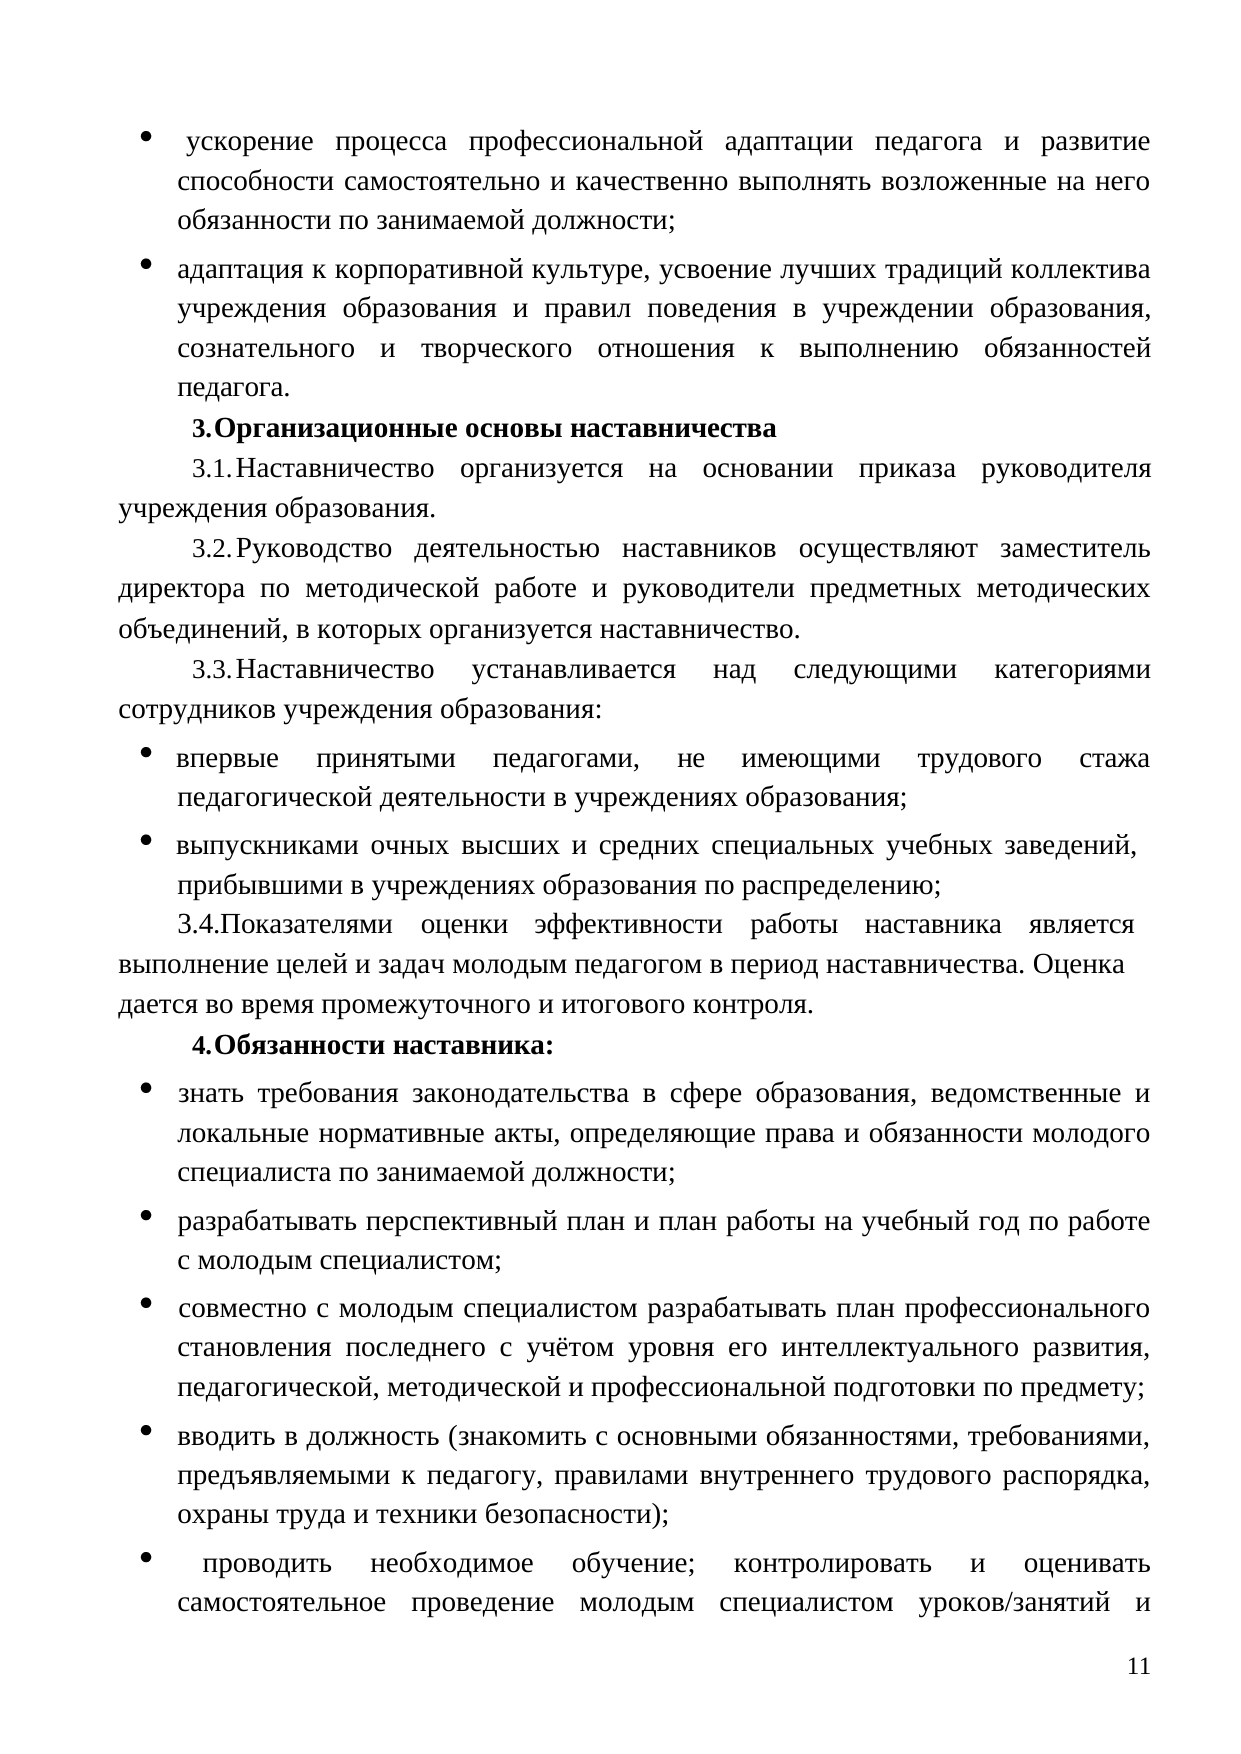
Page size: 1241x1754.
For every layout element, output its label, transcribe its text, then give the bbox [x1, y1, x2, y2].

list Руководство деятельностью наставников осуществляют заместитель директора по методической работе и руководители предметных методических объединений, в которых организуется наставничество. [118, 530, 1151, 644]
text впервые принятыми педагогами, не имеющими трудового стажа педагогической деятельности в учреждениях образования; [139, 731, 1151, 812]
text вводить в должность (знакомить с основными обязанностями, требованиями, предъявляемыми к педагогу, правилами внутреннего трудового распорядка, охраны труда и техники безопасности); [139, 1409, 1152, 1530]
picture [139, 1536, 167, 1572]
text выполнение целей и задач молодым педагогом в период наставничества. Оценка дается во время промежуточного и итогового контроля. [118, 946, 1151, 1020]
text знать требования законодательства в сфере образования, ведомственные и локальные нормативные акты, определяющие права и обязанности молодого специалиста по занимаемой должности; [139, 1067, 1151, 1188]
picture [139, 242, 167, 279]
text ускорение процесса профессиональной адаптации педагога и развитие способности самостоятельно и качественно выполнять возложенные на него обязанности по занимаемой должности; [139, 115, 1151, 236]
picture [139, 1281, 167, 1318]
text выпускниками очных высших и средних специальных учебных заведений, прибывшими в учреждениях образования по распределению; 3.4.Показателями оценки эффективности работы наставника является [139, 819, 1151, 940]
text адаптация к корпоративной культуре, усвоение лучших традиций коллектива учреждения образования и правил поведения в учреждении образования, сознательного и творческого отношения к выполнению обязанностей педагога. [139, 242, 1152, 403]
text разрабатывать перспективный план и план работы на учебный год по работе с молодым специалистом; [139, 1194, 1152, 1275]
picture [139, 731, 167, 767]
picture [139, 115, 167, 151]
subtitle Обязанности наставника: [192, 1027, 1211, 1061]
picture [139, 1409, 167, 1445]
picture [139, 1194, 167, 1230]
subtitle Организационные основы наставничества [192, 410, 1211, 444]
list Наставничество организуется на основании приказа руководителя учреждения образования. [118, 450, 1152, 523]
picture [139, 1067, 167, 1103]
text совместно с молодым специалистом разрабатывать план профессионального становления последнего с учётом уровня его интеллектуального развития, педагогической, методической и профессиональной подготовки по предмету; [139, 1282, 1151, 1403]
picture [139, 818, 167, 855]
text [139, 1536, 1151, 1618]
list Наставничество устанавливается над следующими категориями сотрудников учреждения образования: [118, 651, 1152, 725]
